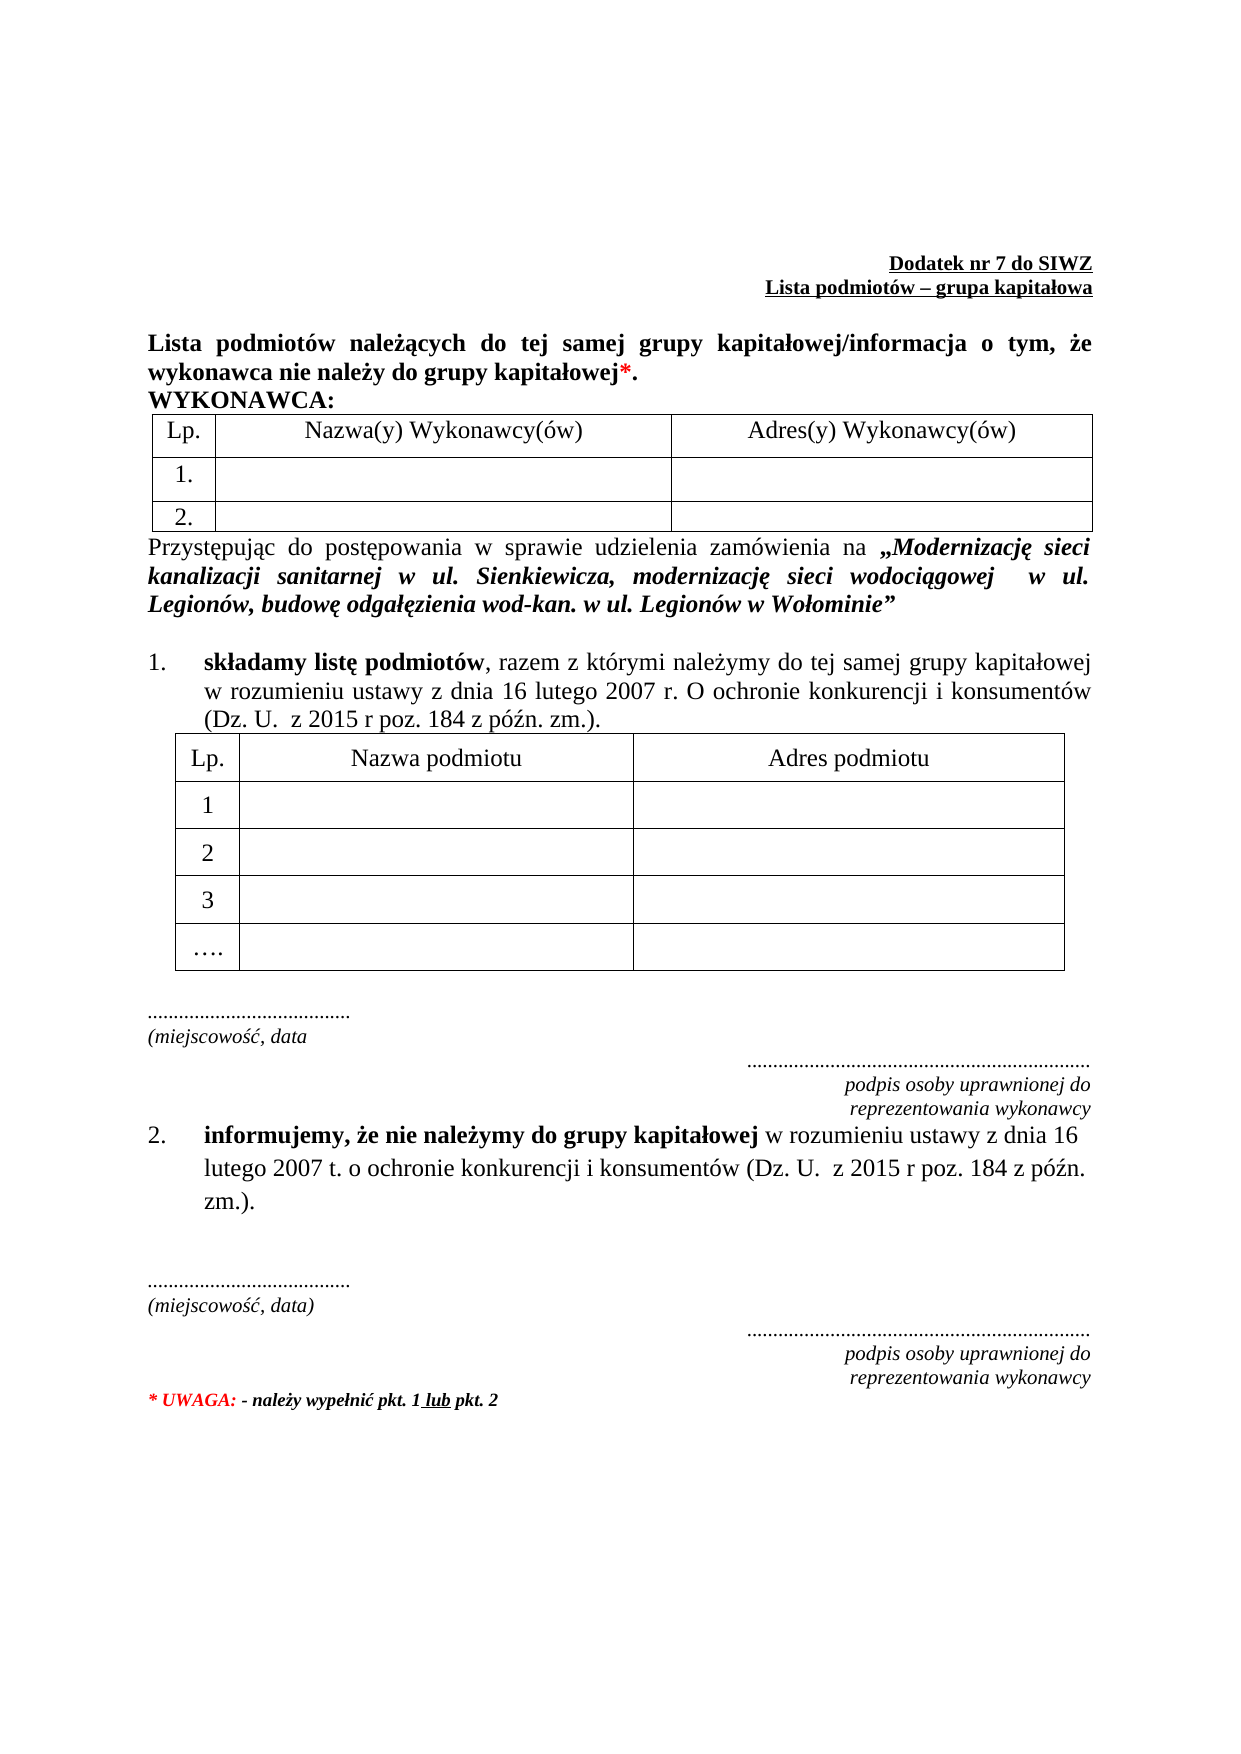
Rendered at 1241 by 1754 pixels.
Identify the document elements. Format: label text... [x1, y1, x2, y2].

text WYKONAWCA: [148, 385, 1093, 414]
table_header Adres podmiotu [634, 734, 1064, 781]
table_header Adres(y) Wykonawcy(ów) [672, 415, 1092, 457]
text (miejscowość, data [148, 1023, 1093, 1048]
table_cell [672, 458, 1092, 501]
text Lista podmiotów należących do tej samej grupy kapitałowej/informacja o tym, że wykonawca nie należy do grupy kapitałowej*. [148, 328, 1093, 385]
table_cell [240, 829, 633, 875]
table_cell [240, 876, 633, 922]
table_header Lp. [153, 415, 215, 457]
text (miejscowość, data) [148, 1292, 1093, 1317]
table_cell [216, 502, 671, 531]
list składamy listę podmiotów, razem z którymi należymy do tej samej grupy kapitałowej w rozumieniu ustawy z dnia 16 lutego 2007 r. O ochronie konkurencji i konsumentów (Dz. U. z 2015 r poz. 184 z późn. zm.). [148, 647, 1093, 733]
table_cell 2 [176, 829, 239, 875]
table_cell [240, 782, 633, 828]
table_cell [634, 782, 1064, 828]
table_header Nazwa podmiotu [240, 734, 633, 781]
table_cell 1. [153, 458, 215, 501]
text podpis osoby uprawnionej do [148, 1072, 1093, 1096]
text Dodatek nr 7 do SIWZ [148, 251, 1093, 275]
table_header Nazwa(y) Wykonawcy(ów) [216, 415, 671, 457]
list informujemy, że nie należymy do grupy kapitałowej w rozumieniu ustawy z dnia 16 lutego 2007 t. o ochronie konkurencji i konsumentów (Dz. U. z 2015 r poz. 184 z późn. zm.). [148, 1120, 1093, 1214]
text Lista podmiotów – grupa kapitałowa [667, 275, 1093, 299]
text ....................................... [148, 1268, 1093, 1292]
table_cell [634, 924, 1064, 970]
text reprezentowania wykonawcy [148, 1365, 1093, 1389]
text .................................................................. [148, 1048, 1093, 1072]
table_cell [634, 876, 1064, 922]
text * UWAGA: - należy wypełnić pkt. 1 lub pkt. 2 [148, 1389, 1093, 1410]
text Przystępując do postępowania w sprawie udzielenia zamówienia na „Modernizację sieci kanalizacji sanitarnej w ul. Sienkiewicza, modernizację sieci wodociągowej w ul. Legionów, budowę odgałęzienia wod-kan. w ul. Legionów w Wołominie” [148, 532, 1093, 618]
table_cell 1 [176, 782, 239, 828]
table_cell 2. [153, 502, 215, 531]
table_cell [634, 829, 1064, 875]
text ....................................... [148, 999, 1093, 1023]
table_cell [672, 502, 1092, 531]
table_cell [240, 924, 633, 970]
text .................................................................. [148, 1317, 1093, 1341]
table_cell [216, 458, 671, 501]
text podpis osoby uprawnionej do [148, 1341, 1093, 1365]
table_cell …. [176, 924, 239, 970]
table_cell 3 [176, 876, 239, 922]
table_header Lp. [176, 734, 239, 781]
text reprezentowania wykonawcy [148, 1096, 1093, 1120]
